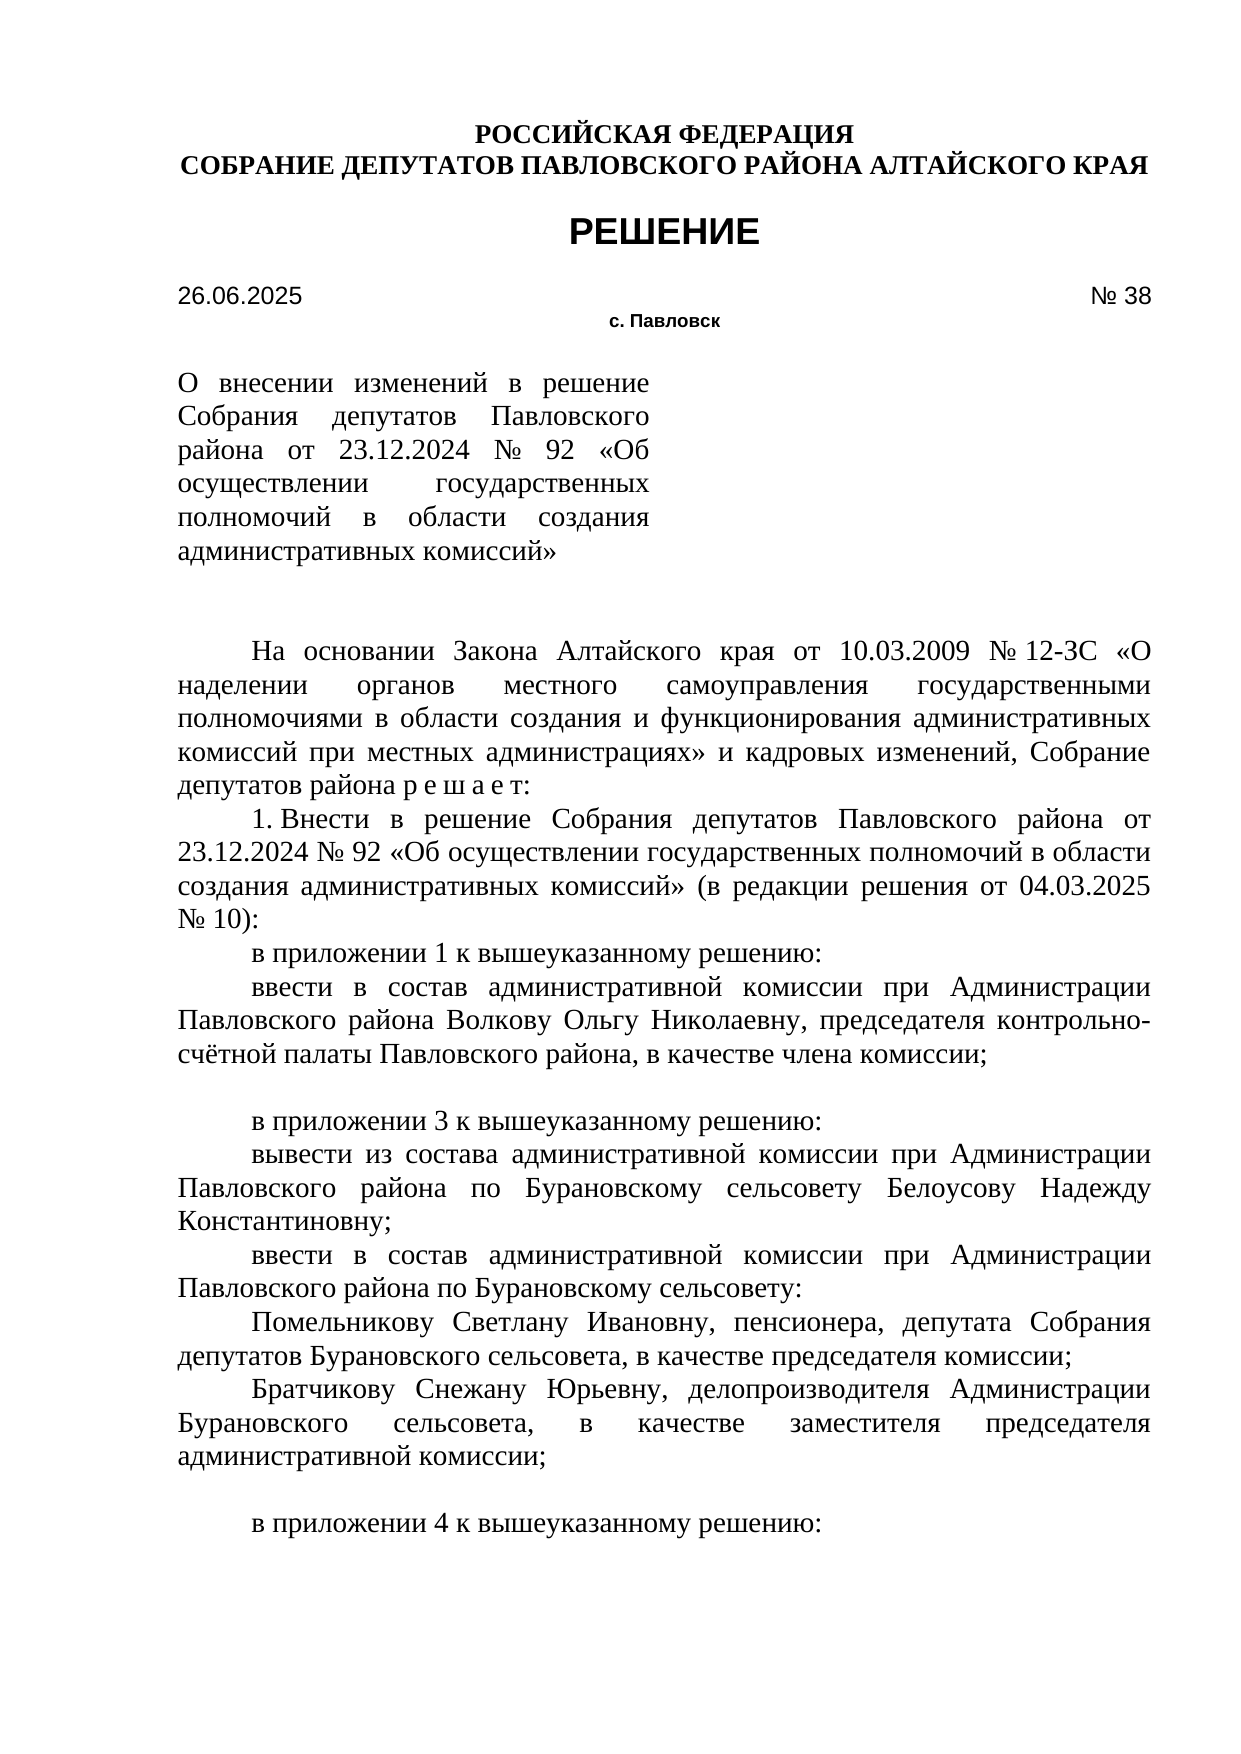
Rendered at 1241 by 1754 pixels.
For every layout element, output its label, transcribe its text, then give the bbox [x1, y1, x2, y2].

text в приложении 4 к вышеуказанному решению: [177, 1505, 1152, 1539]
list О внесении изменений в решение Собрания депутатов Павловского района от 23.12.2024 № 92 «Об осуществлении государственных полномочий в области создания административных комиссий» [177, 365, 650, 566]
text в приложении 1 к вышеуказанному решению: [177, 935, 1152, 969]
text 26.06.2025 № 38 [177, 281, 1152, 310]
text ввести в состав административной комиссии при Администрации Павловского района по Бурановскому сельсовету: [177, 1237, 1152, 1304]
text На основании Закона Алтайского края от 10.03.2009 № 12-ЗС «О наделении органов местного самоуправления государственными полномочиями в области создания и функционирования административных комиссий при местных администрациях» и кадровых изменений, Собрание депутатов района решает: [177, 633, 1152, 801]
text РЕШЕНИЕ [177, 209, 1152, 252]
text РОССИЙСКАЯ ФЕДЕРАЦИЯ [177, 118, 1152, 149]
text Братчикову Снежану Юрьевну, делопроизводителя Администрации Бурановского сельсовета, в качестве заместителя председателя административной комиссии; [177, 1371, 1152, 1472]
text с. Павловск [177, 310, 1152, 331]
text Помельникову Светлану Ивановну, пенсионера, депутата Собрания депутатов Бурановского сельсовета, в качестве председателя комиссии; [177, 1304, 1152, 1371]
text ввести в состав административной комиссии при Администрации Павловского района Волкову Ольгу Николаевну, председателя контрольно-счётной палаты Павловского района, в качестве члена комиссии; [177, 969, 1152, 1069]
text СОБРАНИЕ ДЕПУТАТОВ ПАВЛОВСКОГО РАЙОНА АЛТАЙСКОГО КРАЯ [177, 149, 1152, 180]
text вывести из состава административной комиссии при Администрации Павловского района по Бурановскому сельсовету Белоусову Надежду Константиновну; [177, 1136, 1152, 1237]
text 1. Внести в решение Собрания депутатов Павловского района от 23.12.2024 № 92 «Об осуществлении государственных полномочий в области создания административных комиссий» (в редакции решения от 04.03.2025 № 10): [177, 801, 1152, 935]
text в приложении 3 к вышеуказанному решению: [177, 1103, 1152, 1136]
